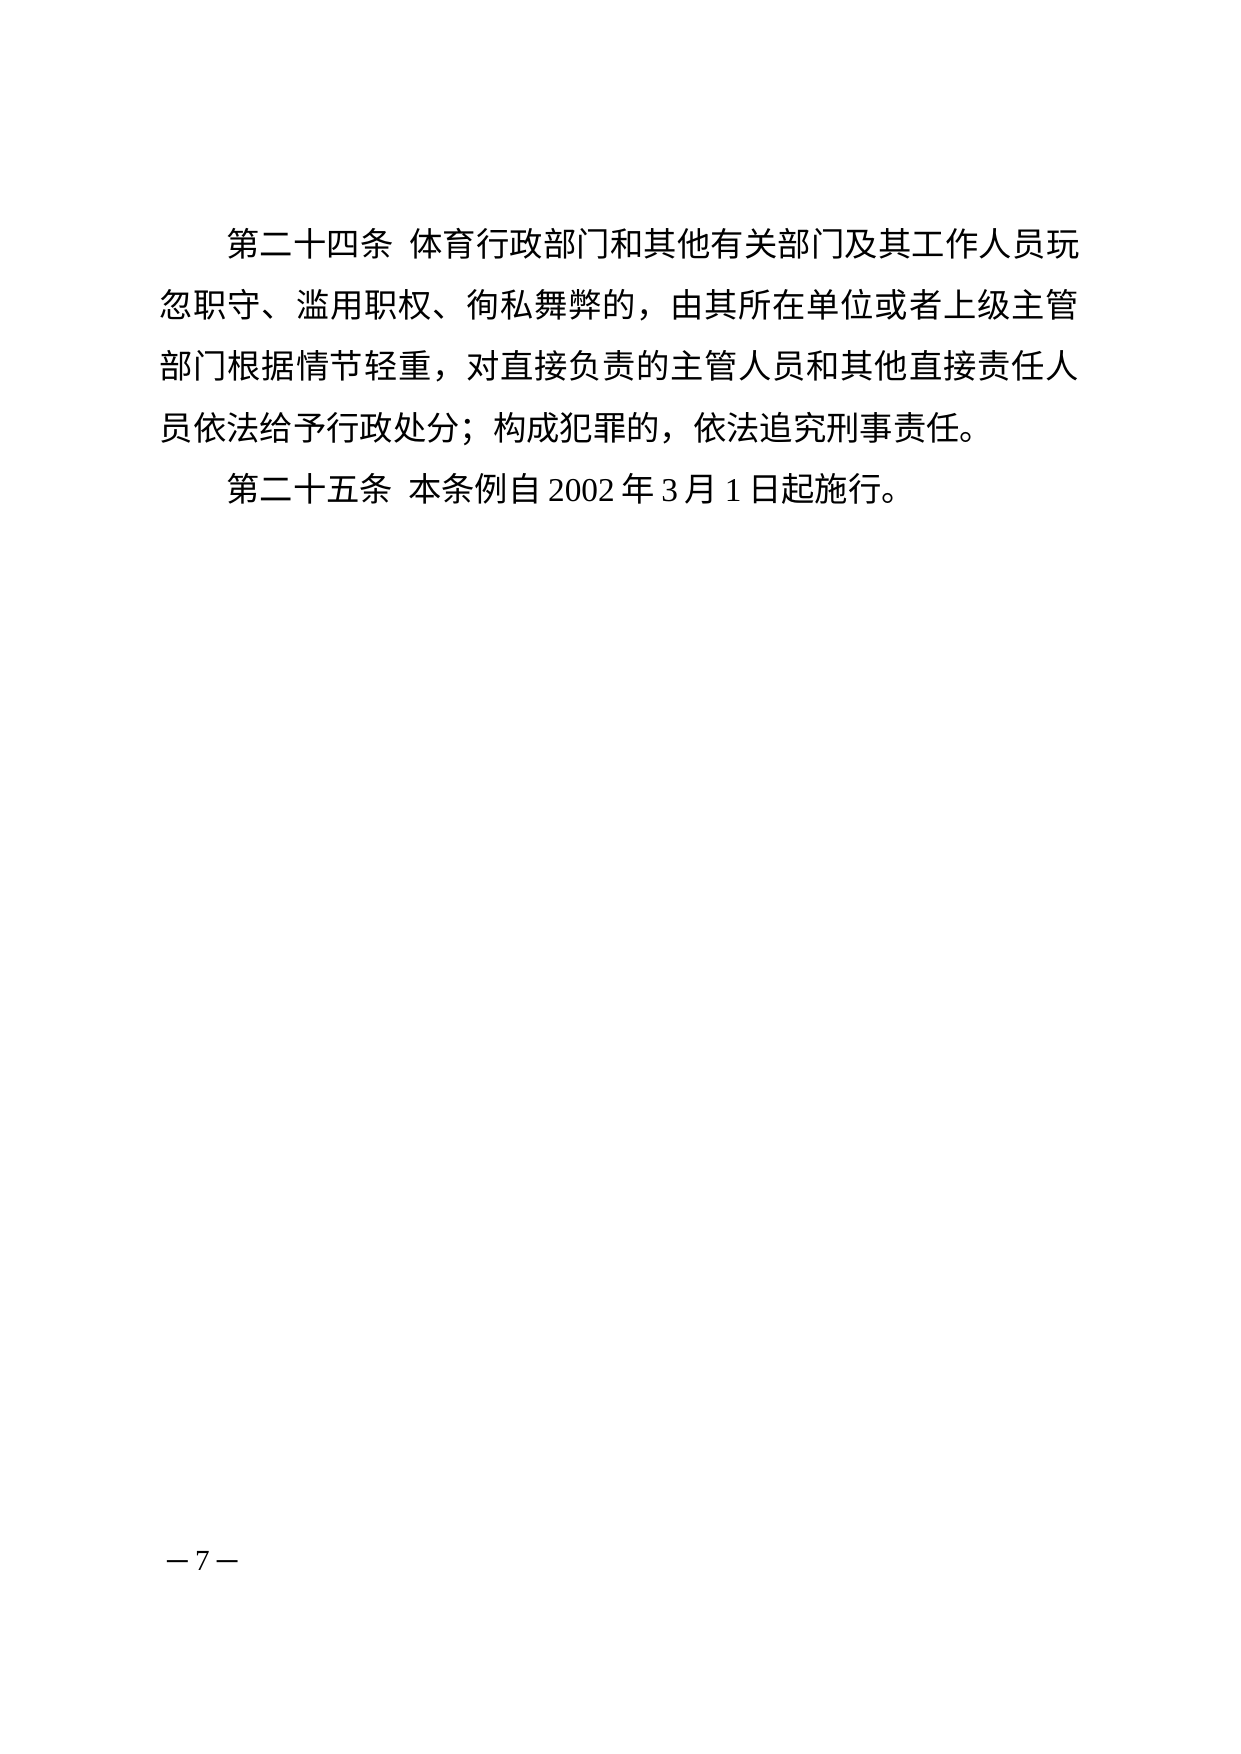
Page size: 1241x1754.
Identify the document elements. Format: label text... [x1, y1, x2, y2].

text 第二十四条 体育行政部门和其他有关部门及其工作人员玩忽职守、滥用职权、徇私舞弊的，由其所在单位或者上级主管部门根据情节轻重，对直接负责的主管人员和其他直接责任人员依法给予行政处分；构成犯罪的，依法追究刑事责任。 [159, 207, 1081, 453]
text 第二十五条 本条例自施行。 [159, 453, 1081, 514]
